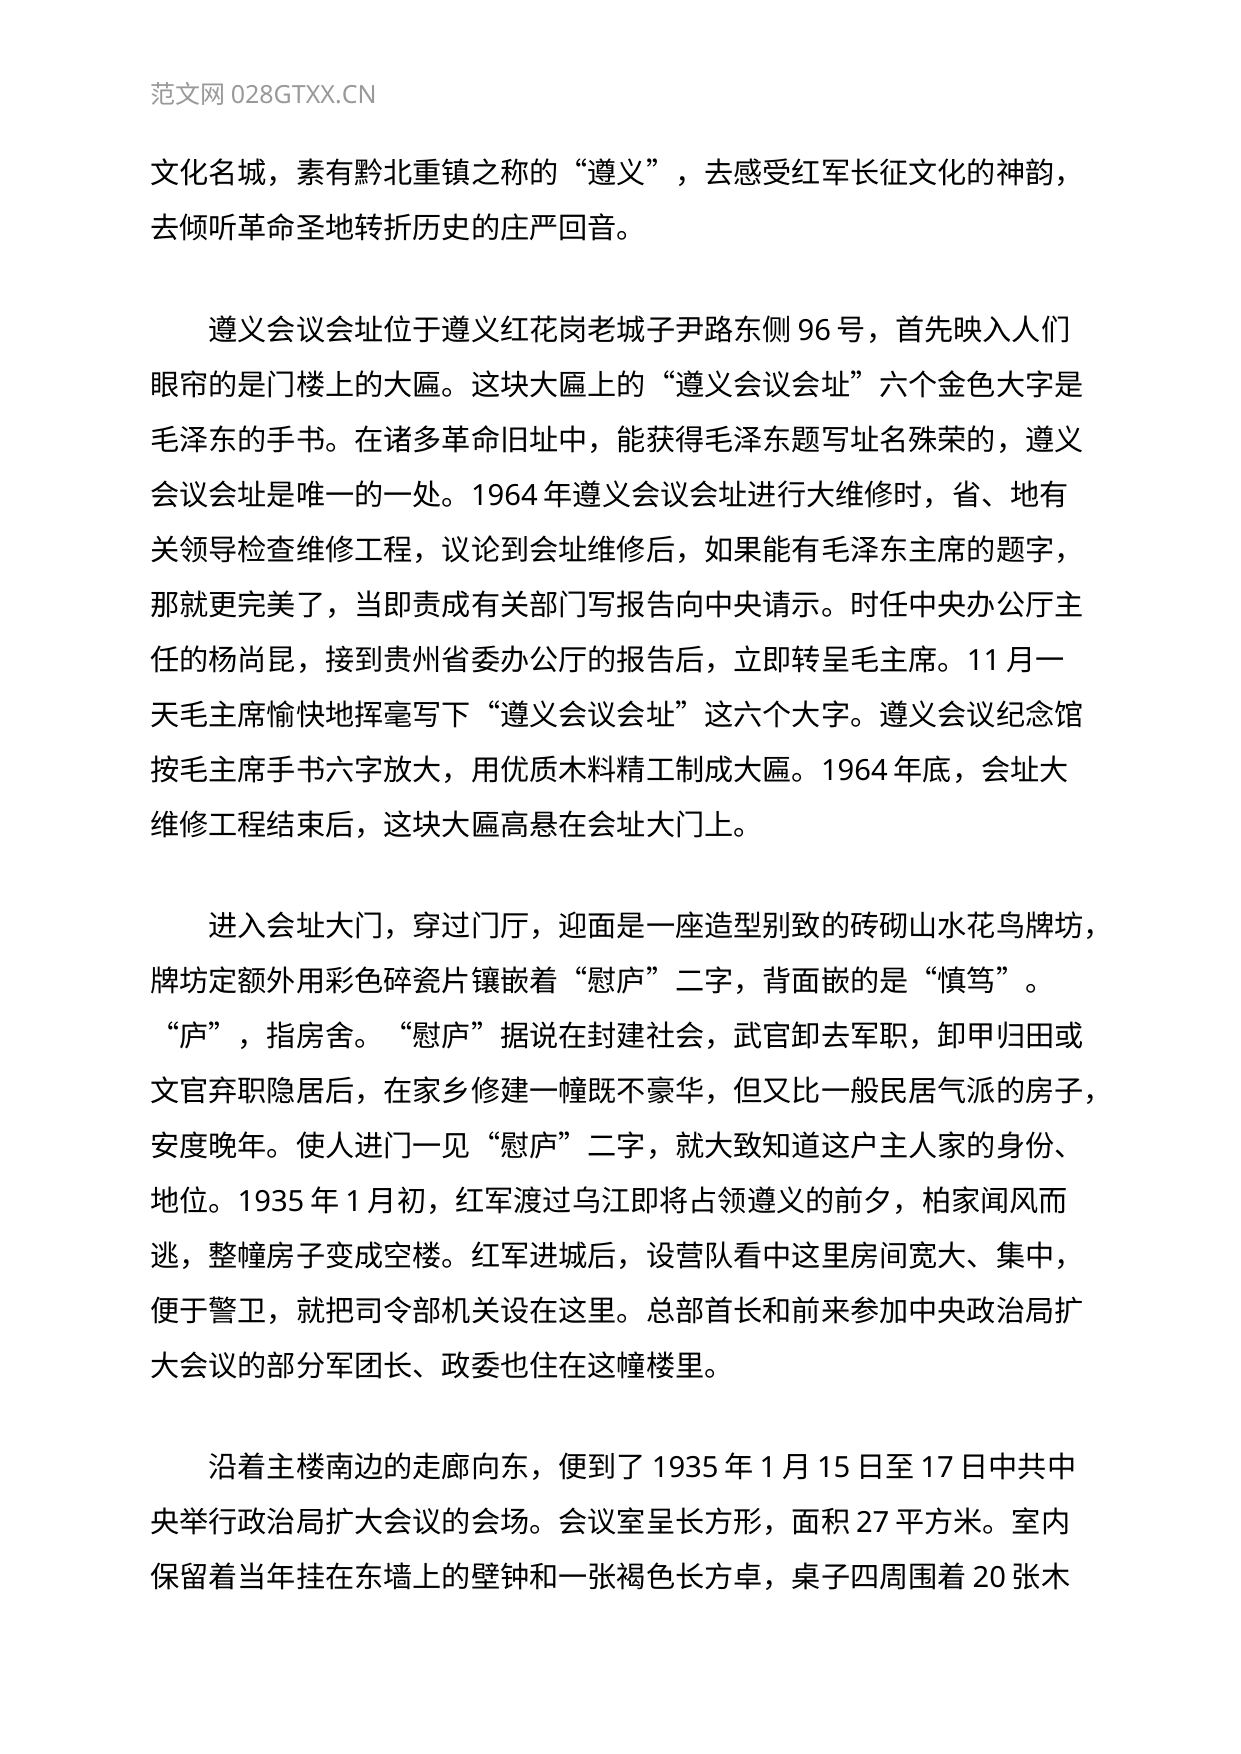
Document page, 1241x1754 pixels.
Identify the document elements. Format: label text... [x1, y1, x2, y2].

text 进入会址大门，穿过门厅，迎面是一座造型别致的砖砌山水花鸟牌坊，牌坊定额外用彩色碎瓷片镶嵌着“慰庐”二字，背面嵌的是“慎笃”。“庐”，指房舍。“慰庐”据说在封建社会，武官卸去军职，卸甲归田或文官弃职隐居后，在家乡修建一幢既不豪华，但又比一般民居气派的房子，安度晚年。使人进门一见“慰庐”二字，就大致知道这户主人家的身份、地位。1935年1月初，红军渡过乌江即将占领遵义的前夕，柏家闻风而逃，整幢房子变成空楼。红军进城后，设营队看中这里房间宽大、集中，便于警卫，就把司令部机关设在这里。总部首长和前来参加中央政治局扩大会议的部分军团长、政委也住在这幢楼里。 [150, 903, 1090, 1384]
text 遵义会议会址位于遵义红花岗老城子尹路东侧96号，首先映入人们眼帘的是门楼上的大匾。这块大匾上的“遵义会议会址”六个金色大字是毛泽东的手书。在诸多革命旧址中，能获得毛泽东题写址名殊荣的，遵义会议会址是唯一的一处。1964年遵义会议会址进行大维修时，省、地有关领导检查维修工程，议论到会址维修后，如果能有毛泽东主席的题字，那就更完美了，当即责成有关部门写报告向中央请示。时任中央办公厅主任的杨尚昆，接到贵州省委办公厅的报告后，立即转呈毛主席。11月一天毛主席愉快地挥毫写下“遵义会议会址”这六个大字。遵义会议纪念馆按毛主席手书六字放大，用优质木料精工制成大匾。1964年底，会址大维修工程结束后，这块大匾高悬在会址大门上。 [150, 307, 1090, 843]
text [150, 150, 1090, 247]
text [150, 1444, 1090, 1596]
